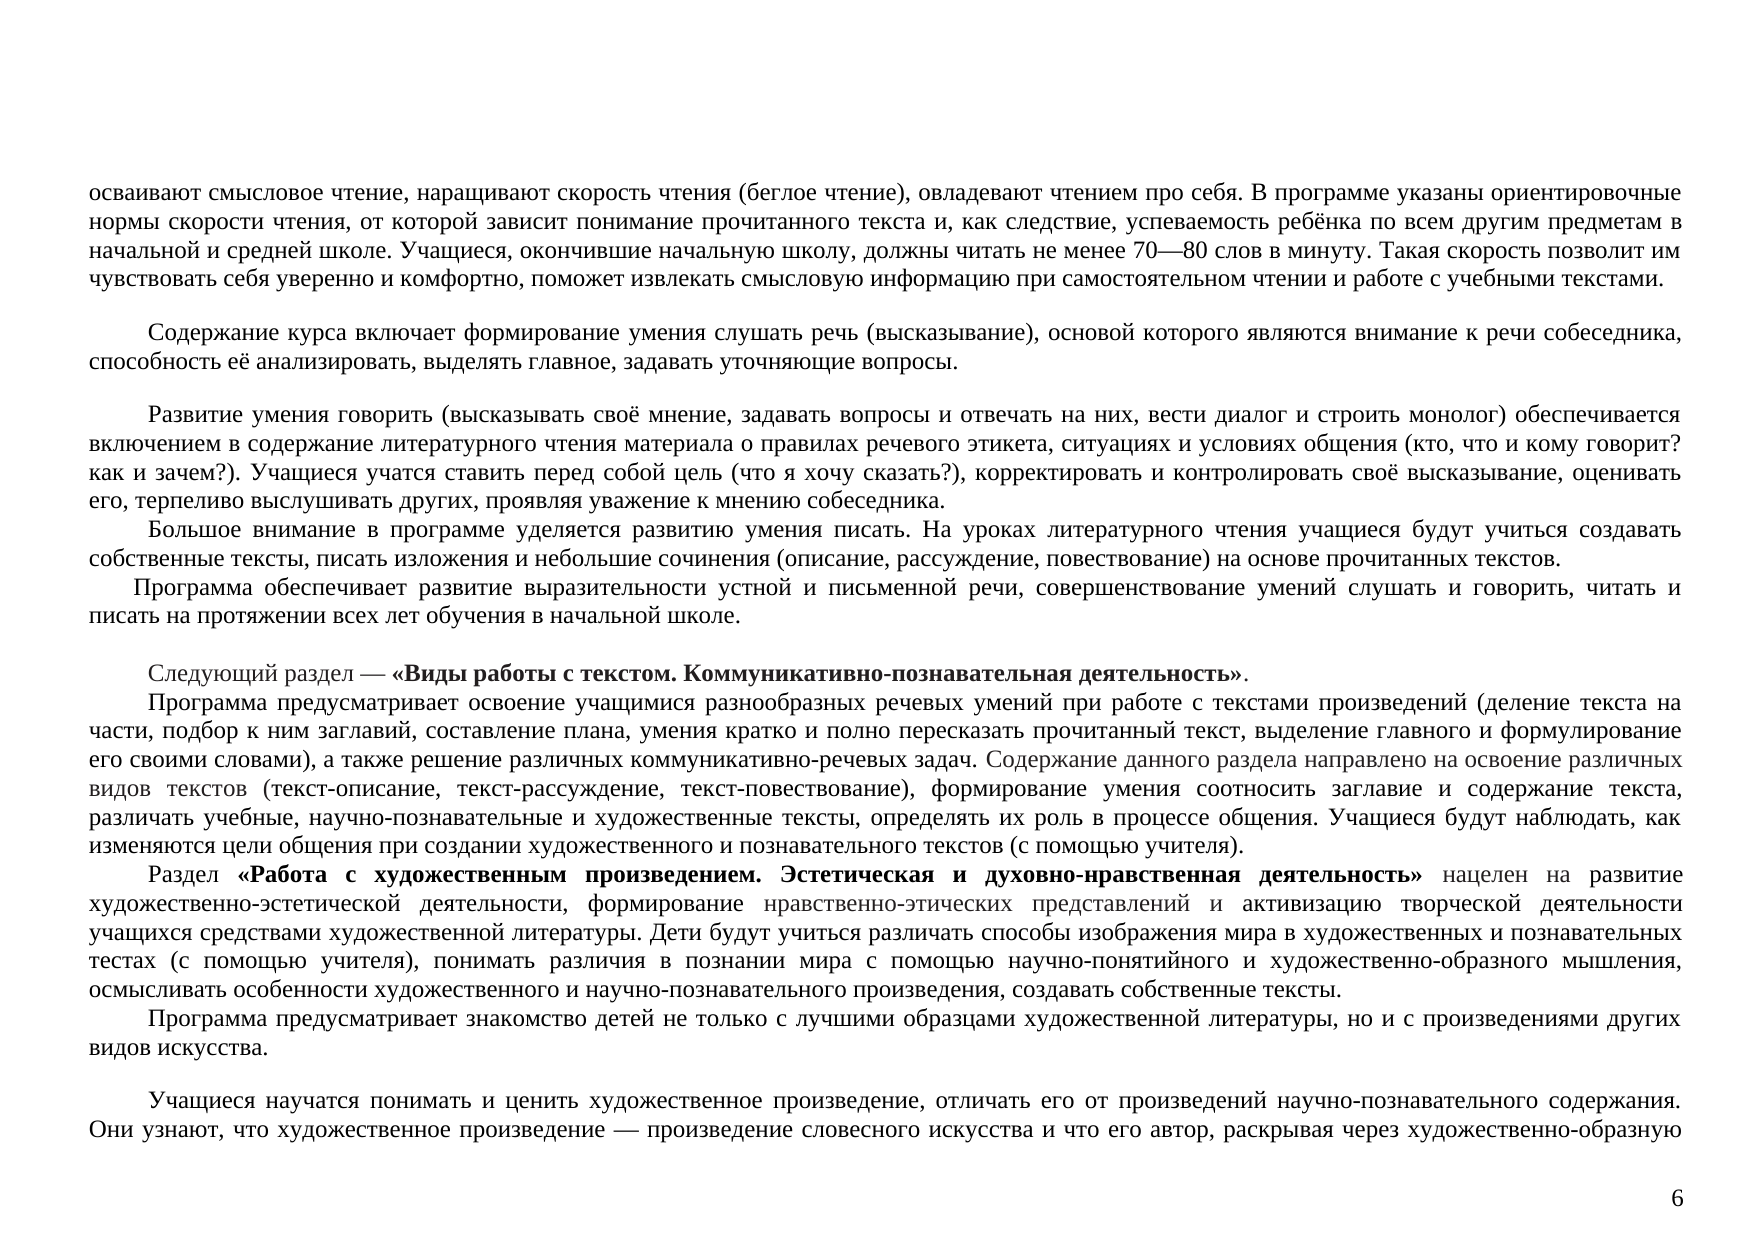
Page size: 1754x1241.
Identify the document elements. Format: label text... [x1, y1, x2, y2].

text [89, 177, 1683, 292]
text Программа предусматривает знакомство детей не только с лучшими образцами художественной литературы, но и с произведениями других видов искусства. [89, 1003, 1683, 1061]
text Программа обеспечивает развитие выразительности устной и письменной речи, совершенствование умений слушать и говорить, читать и писать на протяжении всех лет обучения в начальной школе. [89, 572, 1683, 629]
text Содержание курса включает формирование умения слушать речь (высказывание), основой которого являются внимание к речи собеседника, способность её анализировать, выделять главное, задавать уточняющие вопросы. [89, 317, 1683, 374]
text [89, 1085, 1683, 1143]
text Развитие умения говорить (высказывать своё мнение, задавать вопросы и отвечать на них, вести диалог и строить монолог) обеспечивается включением в содержание литературного чтения материала о правилах речевого этикета, ситуациях и условиях общения (кто, что и кому говорит? как и зачем?). Учащиеся учатся ставить перед собой цель (что я хочу сказать?), корректировать и контролировать своё высказывание, оценивать его, терпеливо выслушивать других, проявляя уважение к мнению собеседника. [89, 399, 1683, 514]
text Раздел «Работа с художественным произведением. Эстетическая и духовно-нравственная деятельность» нацелен на развитие художественно-эстетической деятельности, формирование нравственно-этических представлений и активизацию творческой деятельности учащихся средствами художественной литературы. Дети будут учиться различать способы изображения мира в художественных и познавательных тестах (с помощью учителя), понимать различия в познании мира с помощью научно-понятийного и художественно-образного мышления, осмысливать особенности художественного и научно-познавательного произведения, создавать собственные тексты. [89, 859, 1683, 1003]
text Следующий раздел — «Виды работы с текстом. Коммуникативно-познавательная деятельность». [89, 658, 1683, 687]
text Программа предусматривает освоение учащимися разнообразных речевых умений при работе с текстами произведений (деление текста на части, подбор к ним заглавий, составление плана, умения кратко и полно пересказать прочитанный текст, выделение главного и формулирование его своими словами), а также решение различных коммуникативно-речевых задач. Содержание данного раздела направлено на освоение различных видов текстов (текст-описание, текст-рассуждение, текст-повествование), формирование умения соотносить заглавие и содержание текста, различать учебные, научно-познавательные и художественные тексты, определять их роль в процессе общения. Учащиеся будут наблюдать, как изменяются цели общения при создании художественного и познавательного текстов (с помощью учителя). [89, 687, 1683, 859]
text Большое внимание в программе уделяется развитию умения писать. На уроках литературного чтения учащиеся будут учиться создавать собственные тексты, писать изложения и небольшие сочинения (описание, рассуждение, повествование) на основе прочитанных текстов. [89, 514, 1683, 572]
